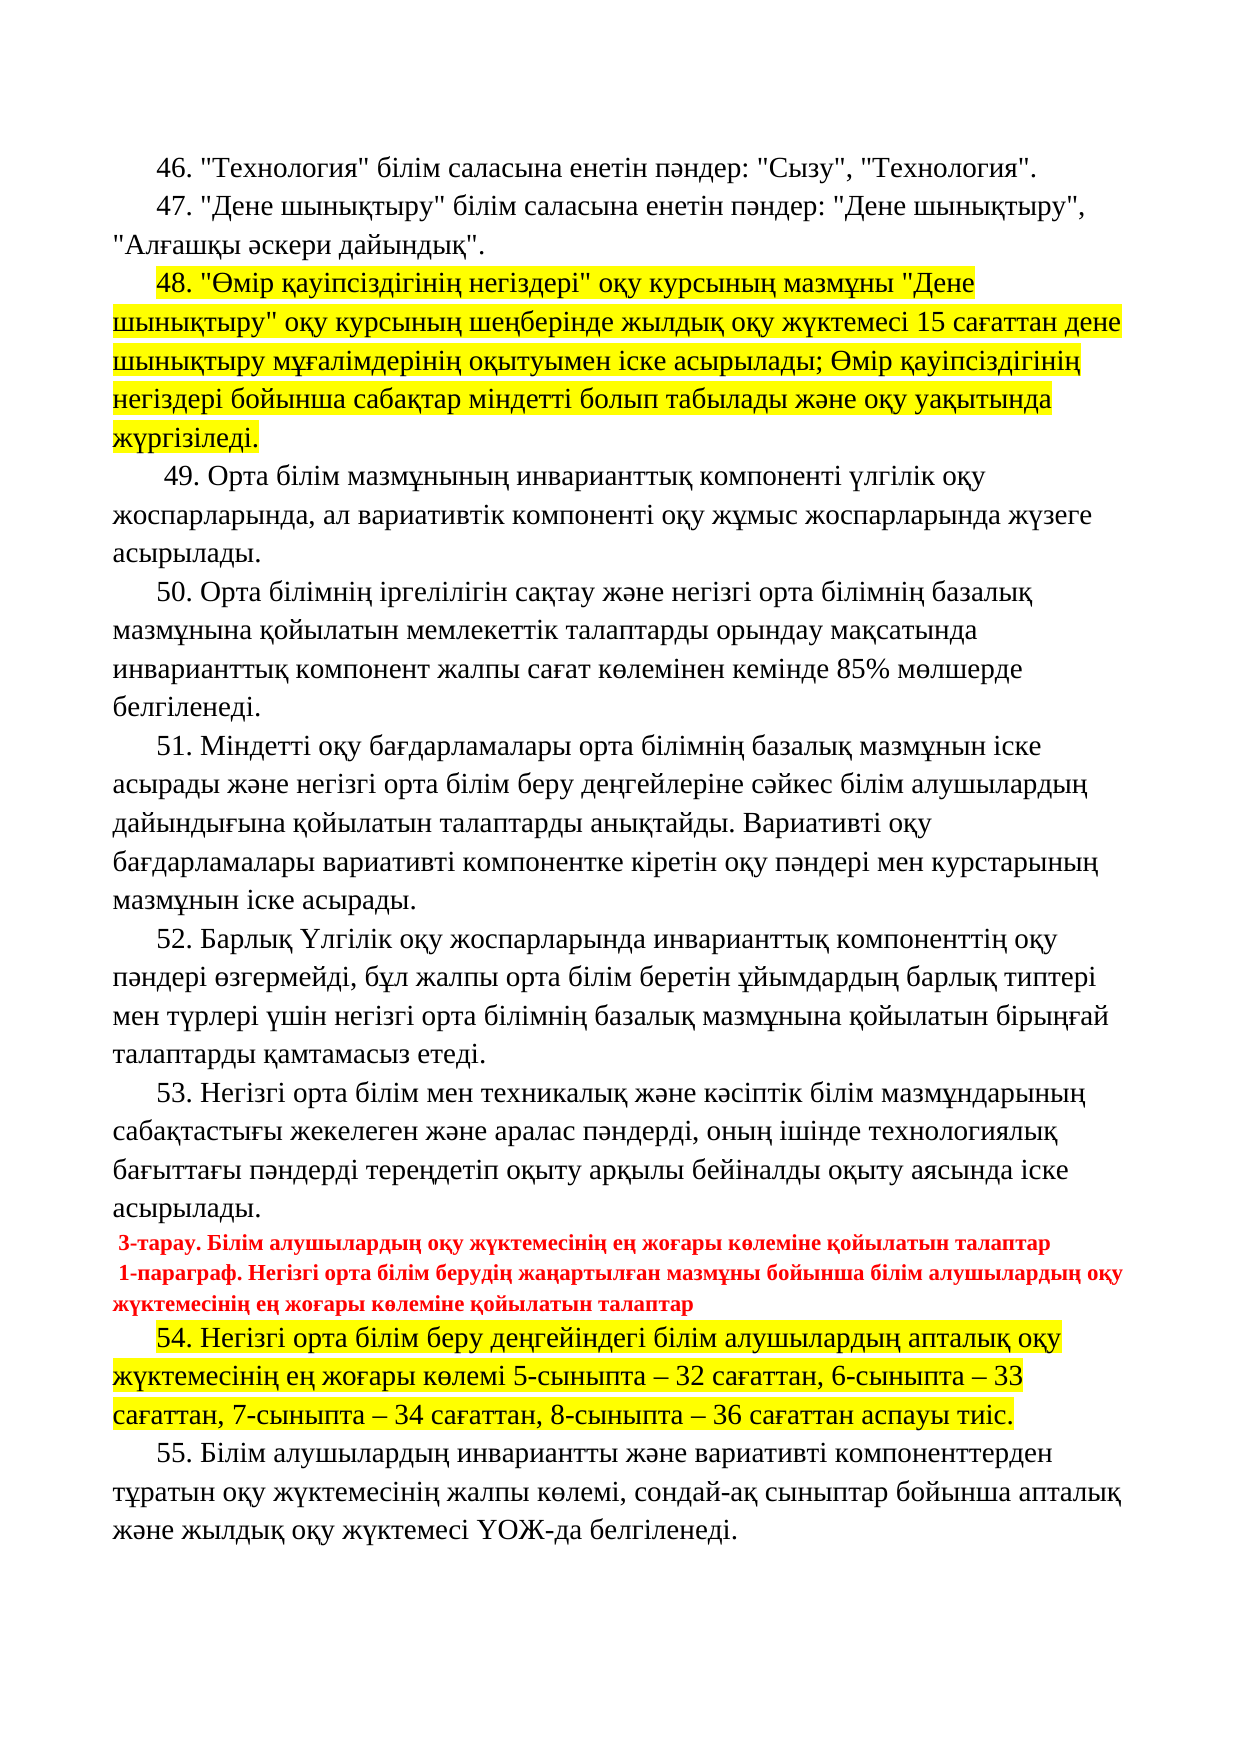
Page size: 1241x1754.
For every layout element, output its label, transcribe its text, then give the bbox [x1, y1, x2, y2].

text 3-тарау. Білім алушылардың оқу жүктемесінің ең жоғары көлеміне қойылатын талаптар [112, 1229, 1128, 1256]
text 54. Негізгі орта білім беру деңгейіндегі білім алушылардың апталық оқу жүктемесінің ең жоғары көлемі 5-сыныпта – 32 сағаттан, 6-сыныпта – 33 сағаттан, 7-сыныпта – 34 сағаттан, 8-сыныпта – 36 сағаттан аспауы тиіс. [112, 1320, 1128, 1430]
text 55. Білім алушылардың инвариантты және вариативті компоненттерден тұратын оқу жүктемесінің жалпы көлемі, сондай-ақ сыныптар бойынша апталық және жылдық оқу жүктемесі ҮОЖ-да белгіленеді. [112, 1435, 1128, 1546]
text 47. "Дене шынықтыру" білім саласына енетін пәндер: "Дене шынықтыру", "Алғашқы әскери дайындық". [112, 188, 1128, 261]
text 46. "Технология" білім саласына енетін пәндер: "Сызу", "Технология". [112, 150, 1128, 183]
text 53. Негізгі орта білім мен техникалық және кәсіптік білім мазмұндарының сабақтастығы жекелеген және аралас пәндерді, оның ішінде технологиялық бағыттағы пәндерді тереңдетіп оқыту арқылы бейіналды оқыту аясында іске асырылады. [112, 1075, 1128, 1224]
text 51. Міндетті оқу бағдарламалары орта білімнің базалық мазмұнын іске асырады және негізгі орта білім беру деңгейлеріне сәйкес білім алушылардың дайындығына қойылатын талаптарды анықтайды. Вариативті оқу бағдарламалары вариативті компонентке кіретін оқу пәндері мен курстарының мазмұнын іске асырады. [112, 728, 1128, 916]
text 52. Барлық Үлгілік оқу жоспарларында инварианттық компоненттің оқу пәндері өзгермейді, бұл жалпы орта білім беретін ұйымдардың барлық типтері мен түрлері үшін негізгі орта білімнің базалық мазмұнына қойылатын бірыңғай талаптарды қамтамасыз етеді. [112, 921, 1128, 1070]
text 48. "Өмір қауіпсіздігінің негіздері" оқу курсының мазмұны "Дене шынықтыру" оқу курсының шеңберінде жылдық оқу жүктемесі 15 сағаттан дене шынықтыру мұғалімдерінің оқытуымен іске асырылады; Өмір қауіпсіздігінің негіздері бойынша сабақтар міндетті болып табылады және оқу уақытында жүргізіледі. [112, 266, 1128, 453]
text 50. Орта білімнің іргелілігін сақтау және негізгі орта білімнің базалық мазмұнына қойылатын мемлекеттік талаптарды орындау мақсатында инварианттық компонент жалпы сағат көлемінен кемінде 85% мөлшерде белгіленеді. [112, 574, 1128, 723]
text 1-параграф. Негізгі орта білім берудің жаңартылған мазмұны бойынша білім алушылардың оқу жүктемесінің ең жоғары көлеміне қойылатын талаптар [112, 1259, 1128, 1316]
text 49. Орта білім мазмұнының инварианттық компоненті үлгілік оқу жоспарларында, ал вариативтік компоненті оқу жұмыс жоспарларында жүзеге асырылады. [112, 458, 1128, 569]
